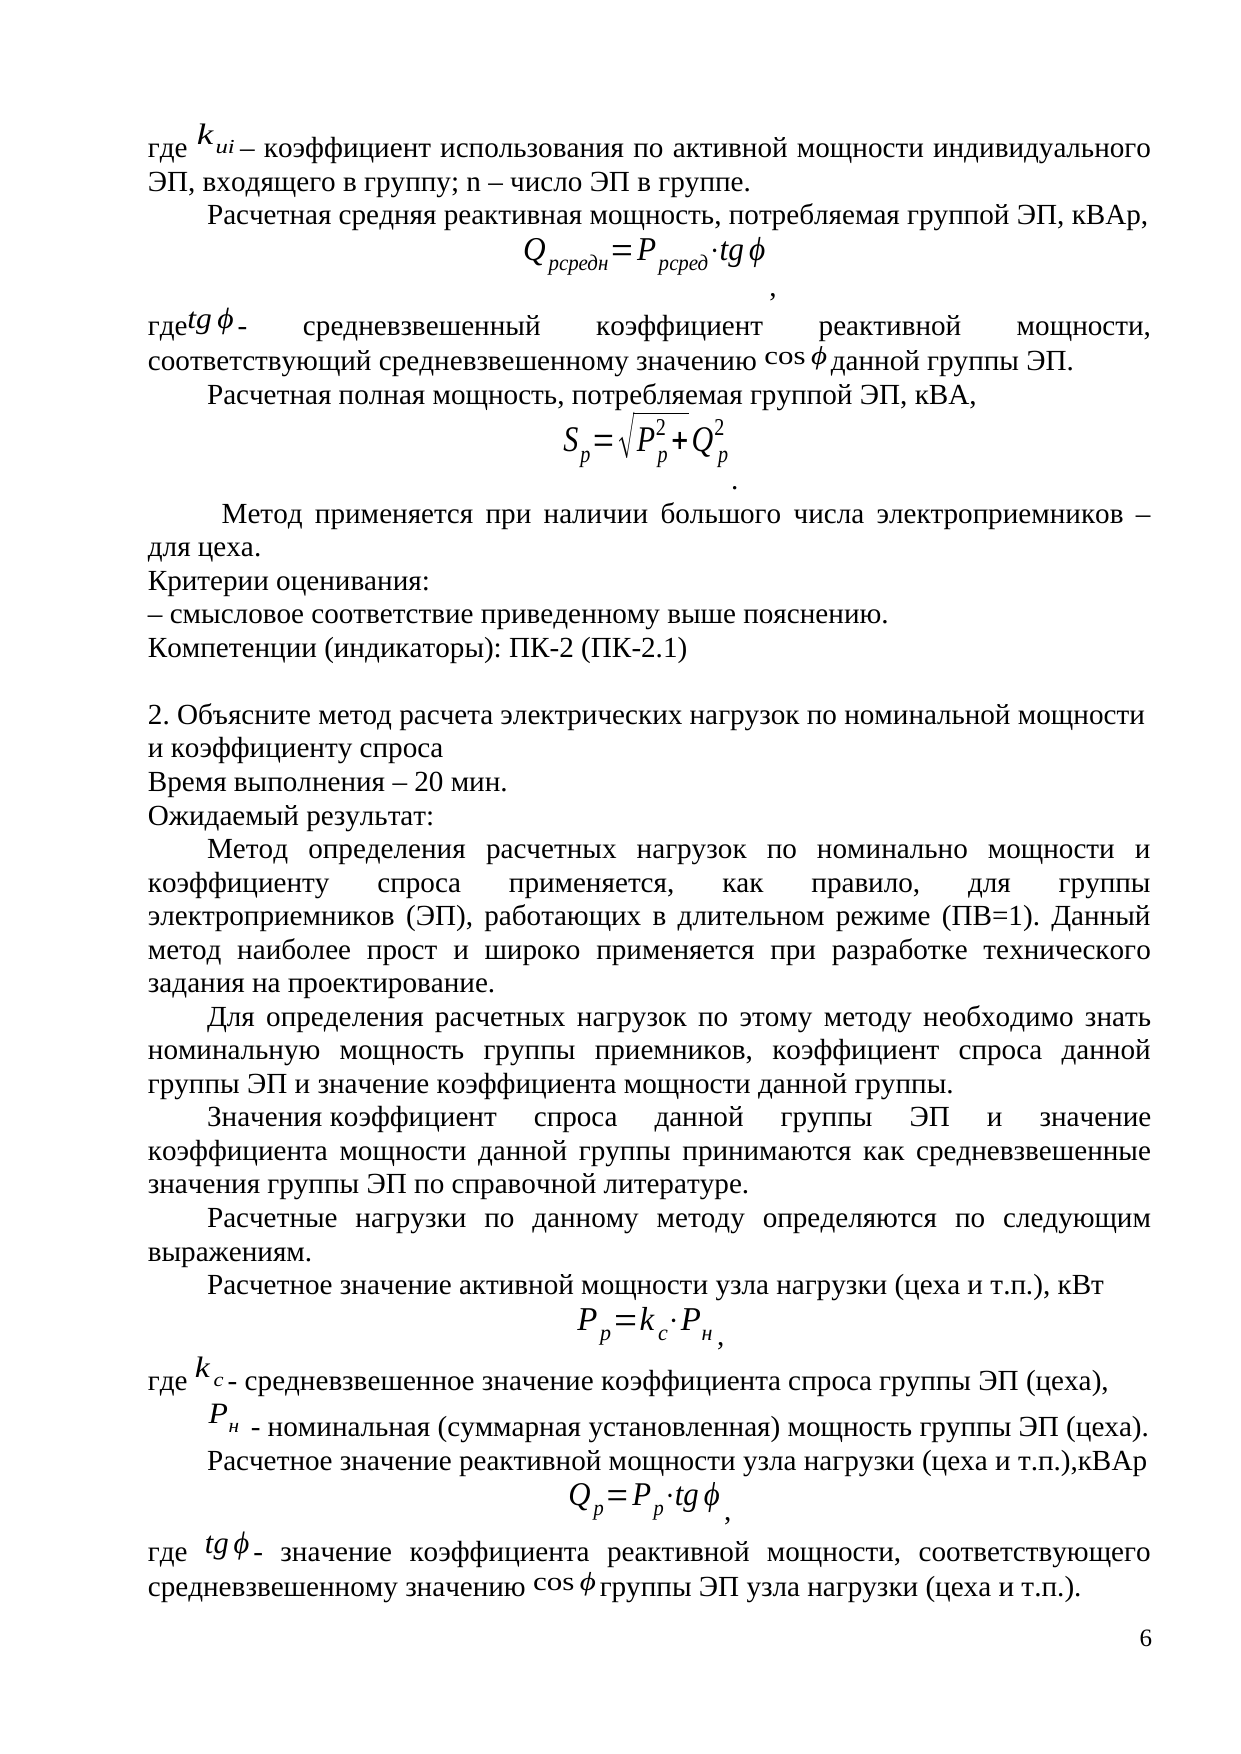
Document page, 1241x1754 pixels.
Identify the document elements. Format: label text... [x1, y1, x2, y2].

text где- средневзвешенный коэффициент реактивной мощности, соответствующий средневзвешенному значению данной группы ЭП. [148, 303, 1152, 377]
text Компетенции (индикаторы): ПК-2 (ПК-2.1) [148, 630, 1152, 663]
text . [148, 410, 1152, 496]
text – смысловое соответствие приведенному выше пояснению. [148, 596, 1152, 630]
text Ожидаемый результат: [148, 798, 1152, 831]
text Критерии оценивания: [148, 563, 1152, 596]
text 2. Объясните метод расчета электрических нагрузок по номинальной мощности и коэффициенту спроса [148, 697, 1152, 764]
text Значения коэффициент спроса данной группы ЭП и значение коэффициента мощности данной группы принимаются как средневзвешенные значения группы ЭП по справочной литературе. [148, 1099, 1152, 1200]
text где - средневзвешенное значение коэффициента спроса группы ЭП (цеха), [148, 1351, 1152, 1397]
text , [148, 231, 1152, 303]
text где – коэффициент использования по активной мощности индивидуального ЭП, входящего в группу; n – число ЭП в группе. [148, 118, 1152, 197]
text Расчетная полная мощность, потребляемая группой ЭП, кВА, [148, 377, 1152, 410]
text - номинальная (суммарная установленная) мощность группы ЭП (цеха). [148, 1397, 1152, 1443]
text Время выполнения – 20 мин. [148, 764, 1152, 798]
text где - значение коэффициента реактивной мощности, соответствующего средневзвешенному значению группы ЭП узла нагрузки (цеха и т.п.). [148, 1527, 1152, 1603]
text Расчетные нагрузки по данному методу определяются по следующим выражениям. [148, 1200, 1152, 1267]
text Расчетная средняя реактивная мощность, потребляемая группой ЭП, кВАр, [148, 197, 1152, 231]
text Расчетное значение активной мощности узла нагрузки (цеха и т.п.), кВт [148, 1267, 1152, 1301]
text Расчетное значение реактивной мощности узла нагрузки (цеха и т.п.),кВАр [148, 1443, 1152, 1476]
text Для определения расчетных нагрузок по этому методу необходимо знать номинальную мощность группы приемников, коэффициент спроса данной группы ЭП и значение коэффициента мощности данной группы. [148, 999, 1152, 1099]
text Метод применяется при наличии большого числа электроприемников – для цеха. [148, 496, 1152, 563]
text , [148, 1301, 1152, 1351]
text , [148, 1476, 1152, 1527]
text Метод определения расчетных нагрузок по номинально мощности и коэффициенту спроса применяется, как правило, для группы электроприемников (ЭП), работающих в длительном режиме (ПВ=1). Данный метод наиболее прост и широко применяется при разработке технического задания на проектирование. [148, 831, 1152, 999]
